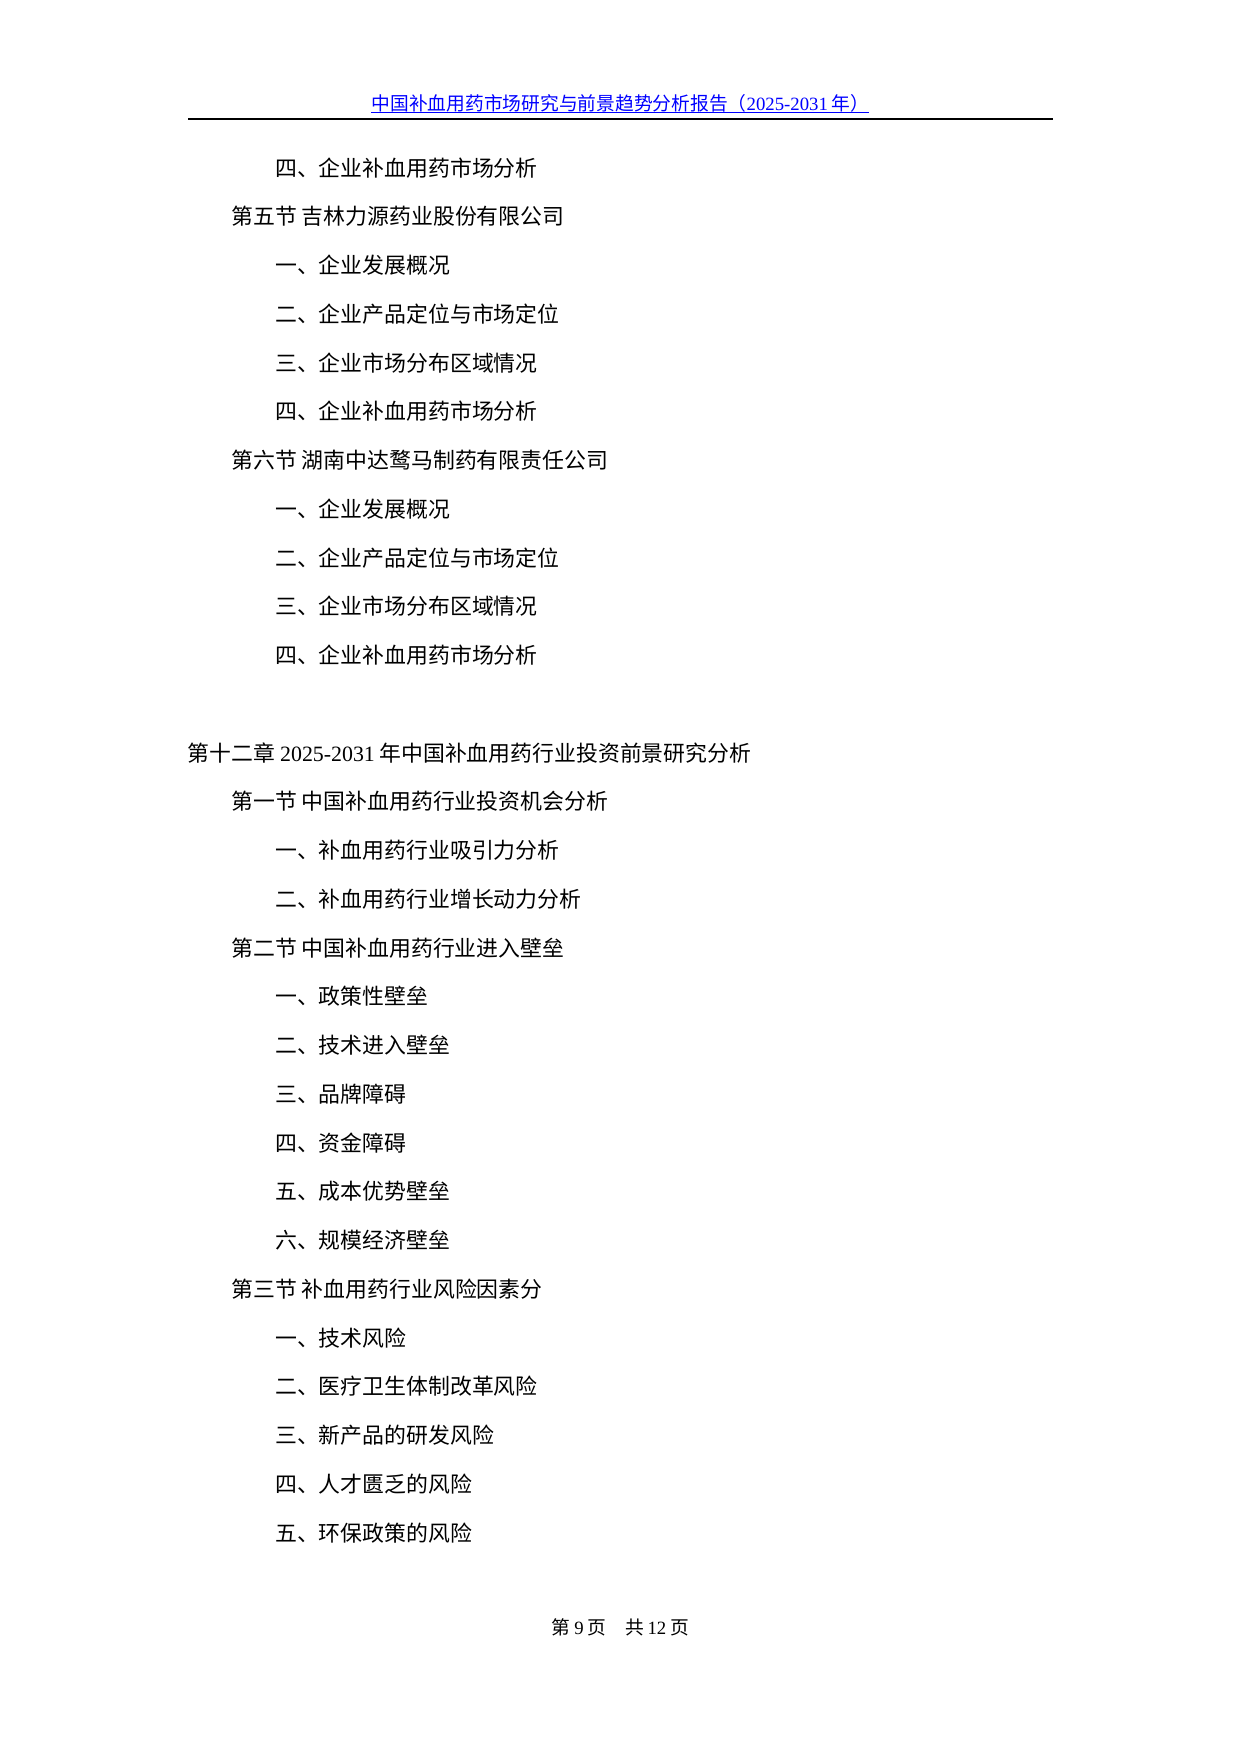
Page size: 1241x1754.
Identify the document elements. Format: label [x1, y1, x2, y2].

text [187, 150, 1053, 1548]
